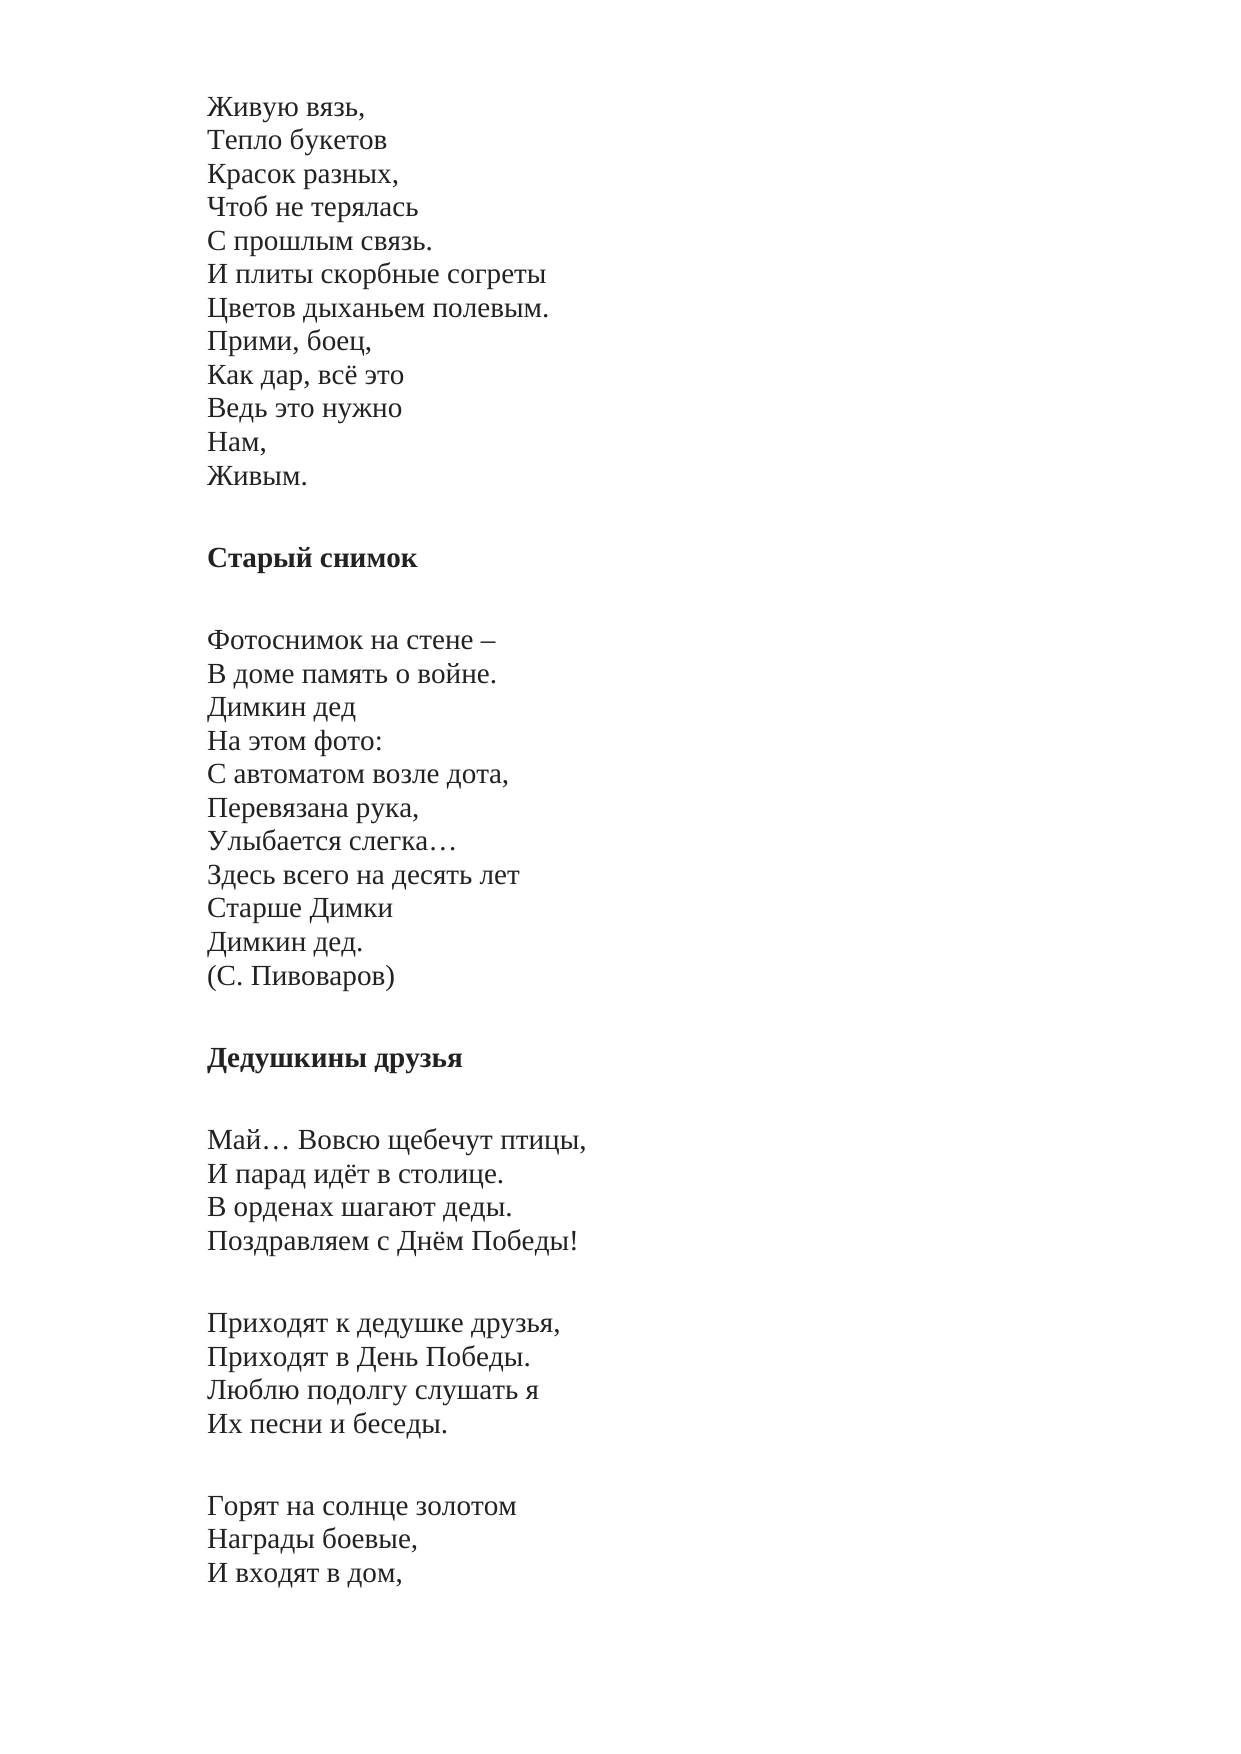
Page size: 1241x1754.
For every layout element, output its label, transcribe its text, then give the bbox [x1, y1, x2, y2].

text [207, 89, 1122, 491]
text Май… Вовсю щебечут птицы, И парад идёт в столице. В орденах шагают деды. Поздравляем с Днём Победы! [207, 1122, 1122, 1256]
text Фотоснимок на стене – В доме память о войне. Димкин дед На этом фото: С автоматом возле дота, Перевязана рука, Улыбается слегка… Здесь всего на десять лет Старше Димки Димкин дед. (С. Пивоваров) [207, 622, 1122, 991]
text Дедушкины друзья [207, 1040, 1122, 1073]
text Старый снимок [207, 540, 1122, 573]
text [207, 1488, 1122, 1589]
text Приходят к дедушке друзья, Приходят в День Победы. Люблю подолгу слушать я Их песни и беседы. [207, 1305, 1122, 1439]
